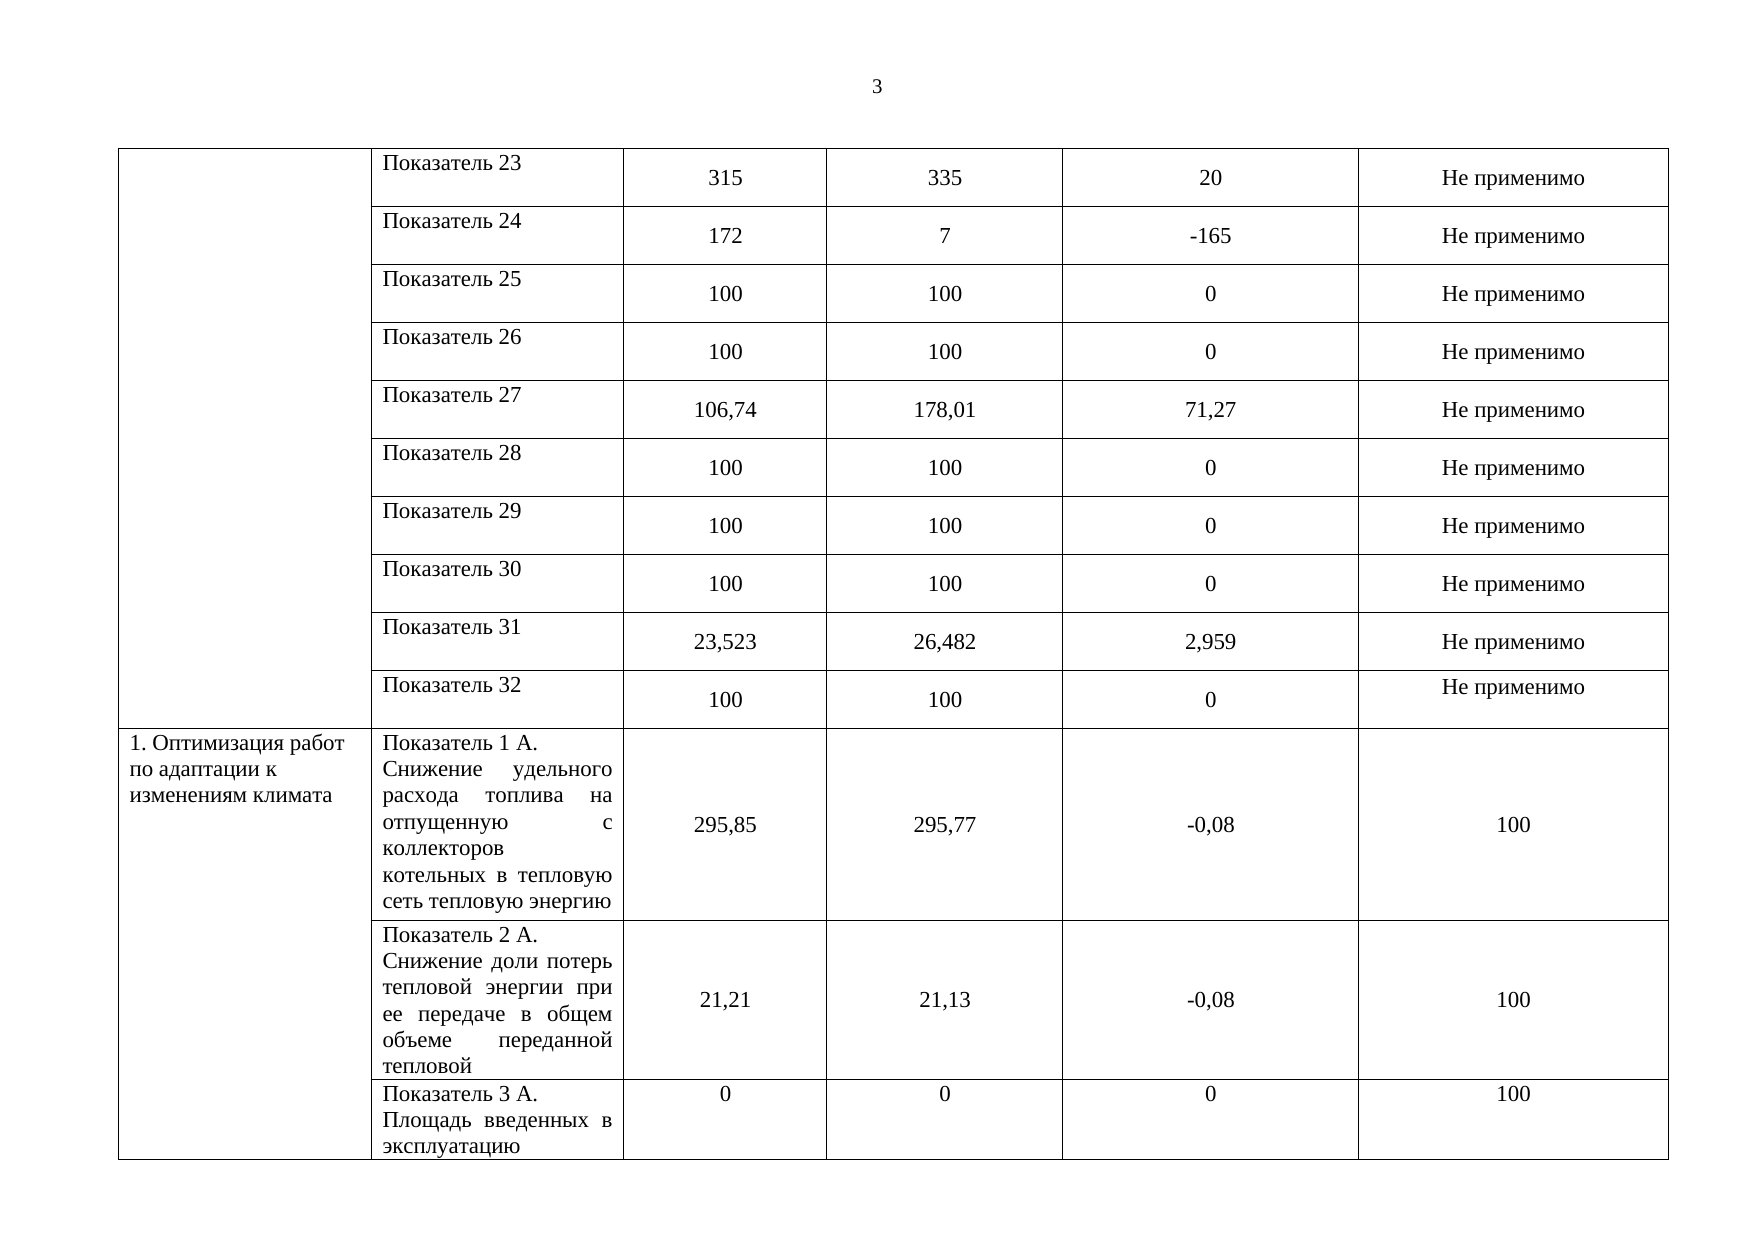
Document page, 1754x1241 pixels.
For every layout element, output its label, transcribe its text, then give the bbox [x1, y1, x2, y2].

table_cell 100 [624, 323, 826, 380]
table_cell Не применимо [1359, 265, 1668, 322]
table_cell 0 [827, 1080, 1062, 1159]
table_cell Показатель 1 А. Снижение удельного расхода топлива на отпущенную с коллекторов котельных в тепловую сеть тепловую энергию [372, 729, 623, 920]
table_cell 100 [1359, 1080, 1668, 1159]
table_cell 0 [1063, 497, 1358, 554]
table_cell Показатель 29 [372, 497, 623, 554]
table_cell 20 [1063, 149, 1358, 206]
table_cell Не применимо [1359, 439, 1668, 496]
table_cell -0,08 [1063, 921, 1358, 1079]
table_cell 100 [827, 497, 1062, 554]
table_cell Показатель 24 [372, 207, 623, 264]
table_cell 23,523 [624, 613, 826, 670]
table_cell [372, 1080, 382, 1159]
table_cell 295,77 [827, 729, 1062, 920]
table_cell 21,13 [827, 921, 1062, 1079]
table_cell 71,27 [1063, 381, 1358, 438]
table_cell 26,482 [827, 613, 1062, 670]
table_cell 100 [827, 671, 1062, 728]
table_cell 100 [624, 555, 826, 612]
table_cell Показатель 30 [372, 555, 623, 612]
table_cell Не применимо [1359, 381, 1668, 438]
table_cell Не применимо [1359, 671, 1668, 728]
table_cell Показатель 32 [372, 671, 623, 728]
table_cell Показатель 31 [372, 613, 623, 670]
table_cell 100 [1359, 729, 1668, 920]
table_cell -0,08 [1063, 729, 1358, 920]
table_cell Показатель 2 А. Снижение доли потерь тепловой энергии при ее передаче в общем объеме переданной тепловой [372, 921, 623, 1079]
table_cell 172 [624, 207, 826, 264]
table_cell 100 [827, 555, 1062, 612]
table_cell Не применимо [1359, 149, 1668, 206]
table_cell 0 [1063, 323, 1358, 380]
table_cell Показатель 27 [372, 381, 623, 438]
table_cell Не применимо [1359, 323, 1668, 380]
table_cell 2,959 [1063, 613, 1358, 670]
table_cell Не применимо [1359, 555, 1668, 612]
table_cell 295,85 [624, 729, 826, 920]
table_cell Показатель 28 [372, 439, 623, 496]
table_cell 0 [624, 1080, 826, 1159]
table_cell Показатель 26 [372, 323, 623, 380]
table_cell 100 [827, 323, 1062, 380]
table_cell 0 [1063, 439, 1358, 496]
table_cell 0 [1063, 555, 1358, 612]
table_cell 7 [827, 207, 1062, 264]
table_cell 1. Оптимизация работ по адаптации к изменениям климата [119, 729, 371, 1159]
table_cell Не применимо [1359, 207, 1668, 264]
table_cell 100 [624, 265, 826, 322]
table_cell 100 [827, 439, 1062, 496]
table_cell 0 [1063, 671, 1358, 728]
table_cell Показатель 23 [372, 149, 623, 206]
table_cell Не применимо [1359, 613, 1668, 670]
table_cell 100 [827, 265, 1062, 322]
table_cell 178,01 [827, 381, 1062, 438]
table_cell 0 [1063, 265, 1358, 322]
table_cell 106,74 [624, 381, 826, 438]
table_cell 0 [1063, 1080, 1358, 1159]
table_cell -165 [1063, 207, 1358, 264]
table_cell 315 [624, 149, 826, 206]
table_cell Показатель 25 [372, 265, 623, 322]
table_cell 100 [1359, 921, 1668, 1079]
table_cell 100 [624, 497, 826, 554]
table_cell 335 [827, 149, 1062, 206]
table_cell 21,21 [624, 921, 826, 1079]
table_cell Не применимо [1359, 497, 1668, 554]
table_cell 100 [624, 671, 826, 728]
table_cell 100 [624, 439, 826, 496]
